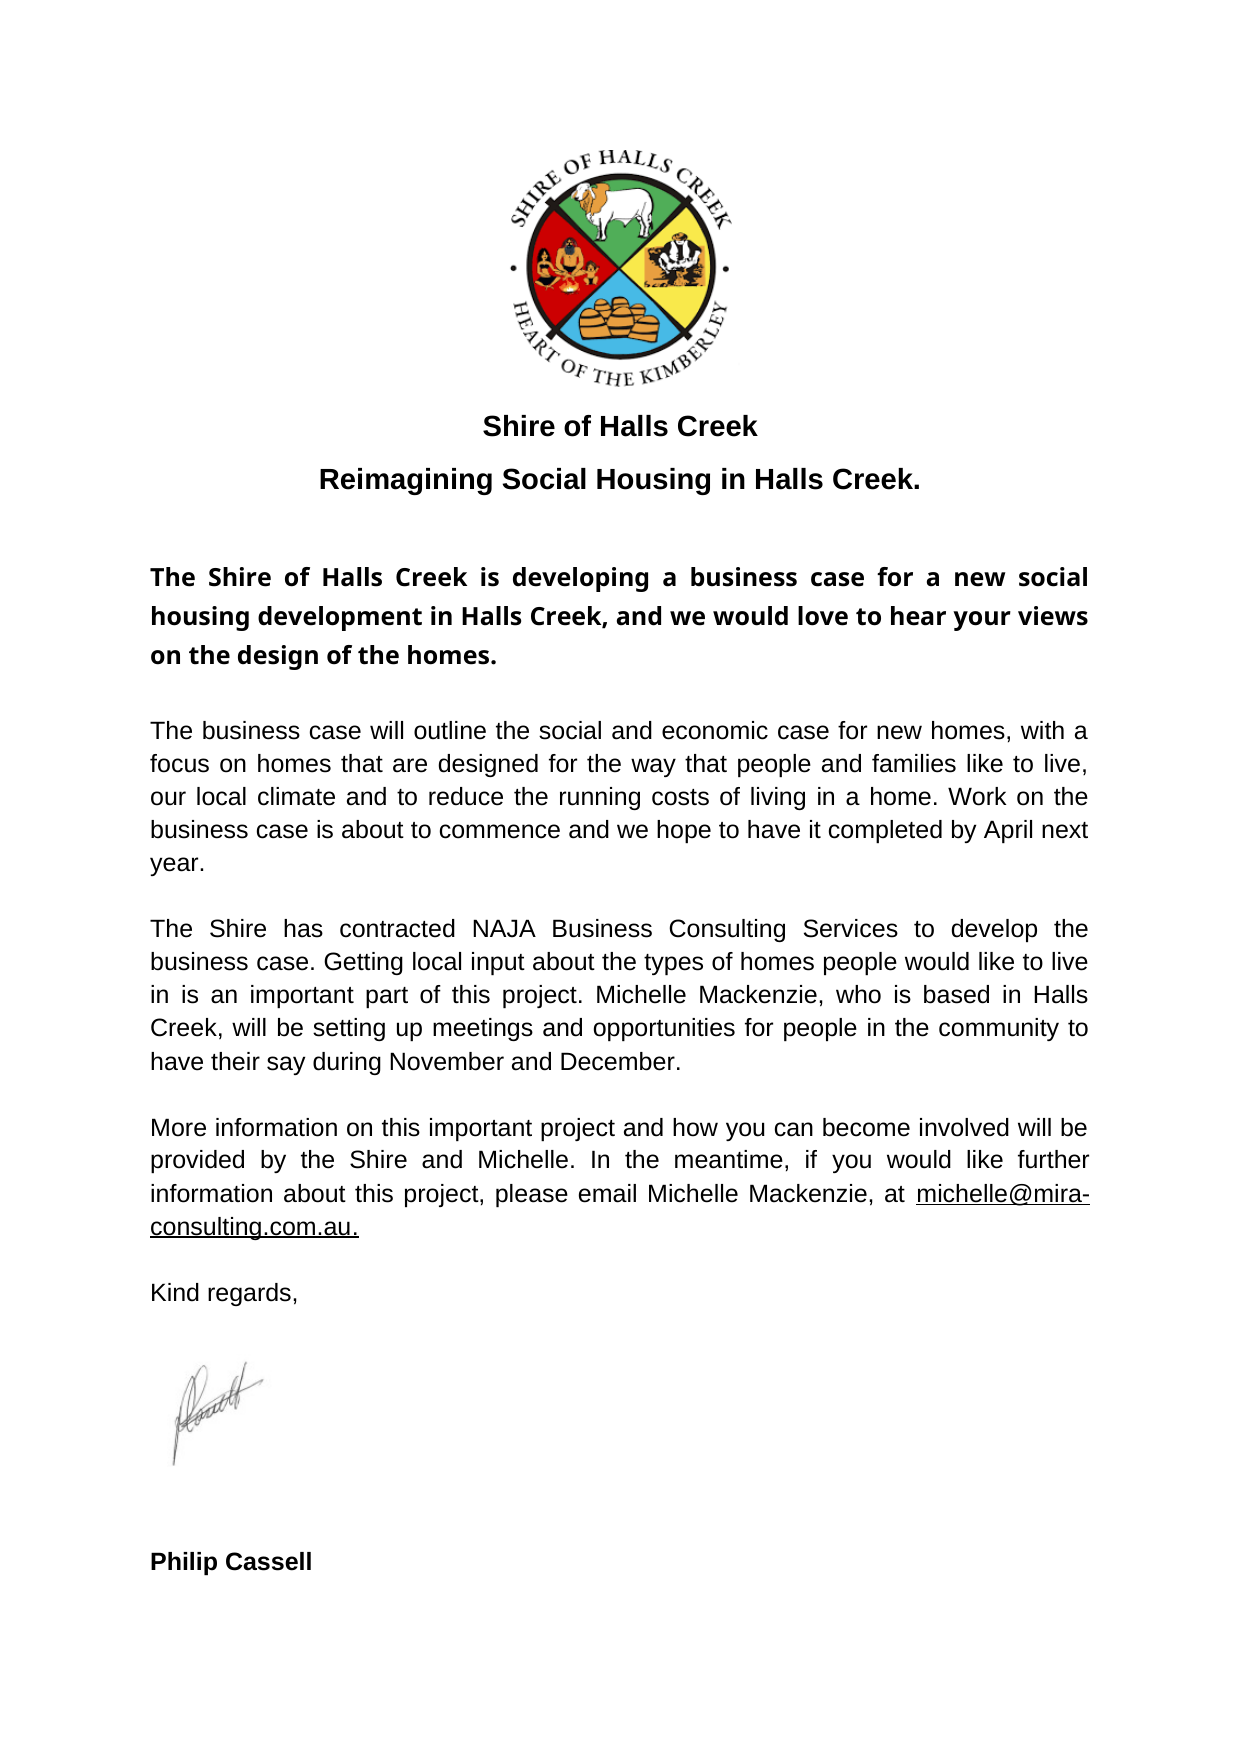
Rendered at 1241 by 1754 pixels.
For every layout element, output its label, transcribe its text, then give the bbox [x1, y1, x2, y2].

picture [150, 1354, 292, 1481]
text Philip Cassell [150, 1547, 1090, 1576]
text More information on this important project and how you can become involved will be provided by the Shire and Michelle. In the meantime, if you would like further information about this project, please email Michelle Mackenzie, at michelle@mira-consulting.com.au. [150, 1112, 1090, 1240]
text Kind regards, [150, 1278, 1090, 1306]
text The Shire has contracted NAJA Business Consulting Services to develop the business case. Getting local input about the types of homes people would like to live in is an important part of this project. Michelle Mackenzie, who is based in Halls Creek, will be setting up meetings and opportunities for people in the community to have their say during November and December. [150, 914, 1090, 1075]
text Shire of Halls Creek [150, 409, 1090, 442]
text The Shire of Halls Creek is developing a business case for a new social housing development in Halls Creek, and we would love to hear your views on the design of the homes. [150, 559, 1090, 672]
text The business case will outline the social and economic case for new homes, with a focus on homes that are designed for the way that people and families like to live, our local climate and to reduce the running costs of living in a home. Work on the business case is about to commence and we hope to have it completed by April next year. [150, 716, 1090, 877]
text Reimagining Social Housing in Halls Creek. [150, 462, 1090, 495]
